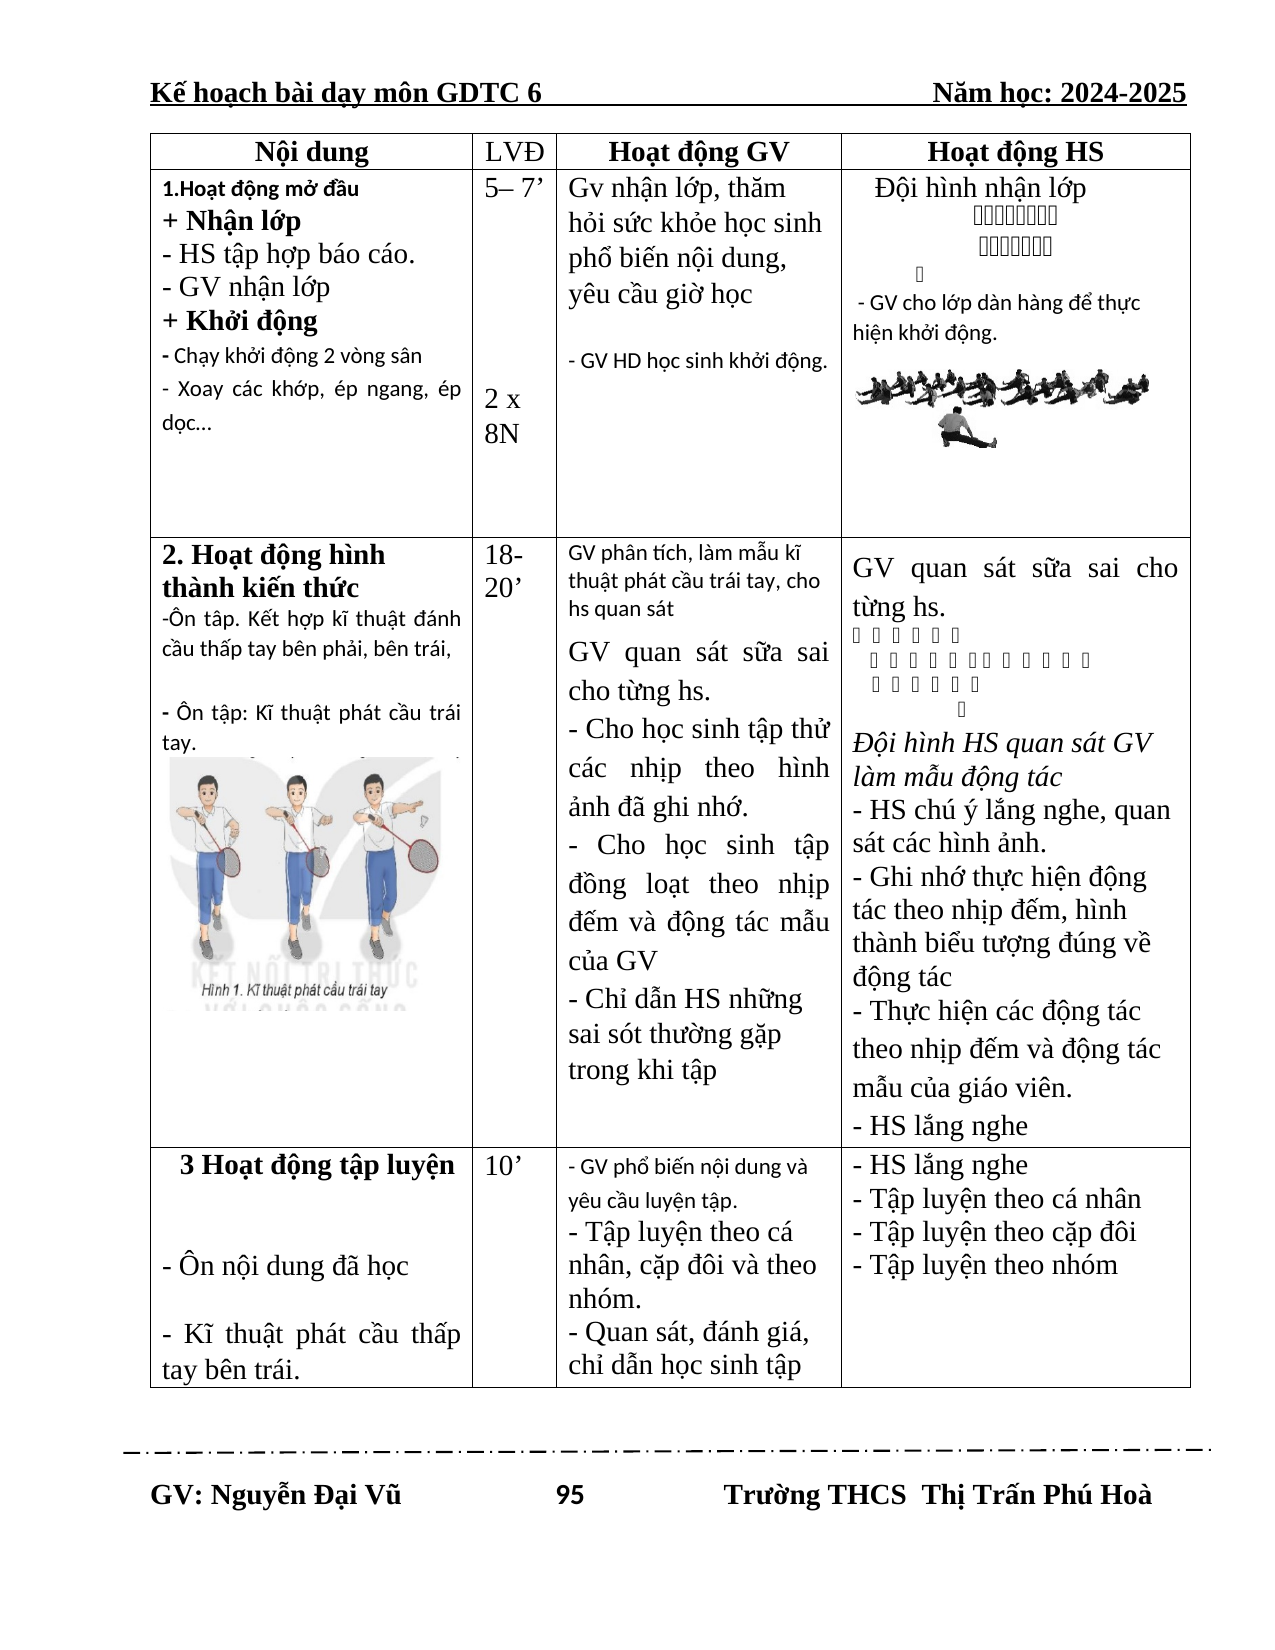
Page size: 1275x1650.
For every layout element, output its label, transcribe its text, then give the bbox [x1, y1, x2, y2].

table_cell GV phân tích, làm mẫu kĩ thuật phát cầu trái tay, cho hs quan sát GV quan sát sữa sai cho từng hs. - Cho học sinh tập thử các nhịp theo hình ảnh đã ghi nhớ. - Cho học sinh tập đồng loạt theo nhịp đếm và động tác mẫu của GV - Chỉ dẫn HS những sai sót thường gặp trong khi tập [557, 538, 841, 1147]
table_header Nội dung [151, 134, 472, 169]
table_cell GV quan sát sữa sai cho từng hs. Đội hình HS quan sát GV làm mẫu động tác - HS chú ý lắng nghe, quan sát các hình ảnh. - Ghi nhớ thực hiện động tác theo nhịp đếm, hình thành biểu tượng đúng về động tác - Thực hiện các động tác theo nhịp đếm và động tác mẫu của giáo viên. - HS lắng nghe [842, 538, 1190, 1147]
table_cell Gv nhận lớp, thăm hỏi sức khỏe học sinh phổ biến nội dung, yêu cầu giờ học - GV HD học sinh khởi động. [557, 170, 841, 537]
table_header LVĐ [473, 134, 556, 169]
table_cell 3 Hoạt động tập luyện - Ôn nội dung đã học - Kĩ thuật phát cầu thấp tay bên trái. Trò chơi phát triển sức nhanh (Thi đánh cầu vào ô ) [151, 1148, 472, 1387]
table_cell 2. Hoạt động hình thành kiến thức -Ôn tâp. Kết hợp kĩ thuật đánh cầu thấp tay bên phải, bên trái, - Ôn tập: Kĩ thuật phát cầu trái tay. [151, 538, 472, 1147]
table_cell Hoạt động GV [557, 134, 841, 169]
table_cell 18-20’ [473, 538, 556, 1147]
table_cell 5– 7’ 2 x 8N [473, 170, 556, 537]
picture [161, 757, 461, 1011]
table_cell Đội hình nhận lớp - GV cho lớp dàn hàng để thực hiện khởi động. [842, 170, 1190, 537]
table_cell Hoạt động HS [842, 134, 1190, 169]
table_cell 1.Hoạt động mở đầu + Nhận lớp - HS tập hợp báo cáo. - GV nhận lớp + Khởi động - Chạy khởi động 2 vòng sân - Xoay các khớp, ép ngang, ép dọc… [151, 170, 472, 537]
table_cell 10’ [473, 1148, 556, 1387]
